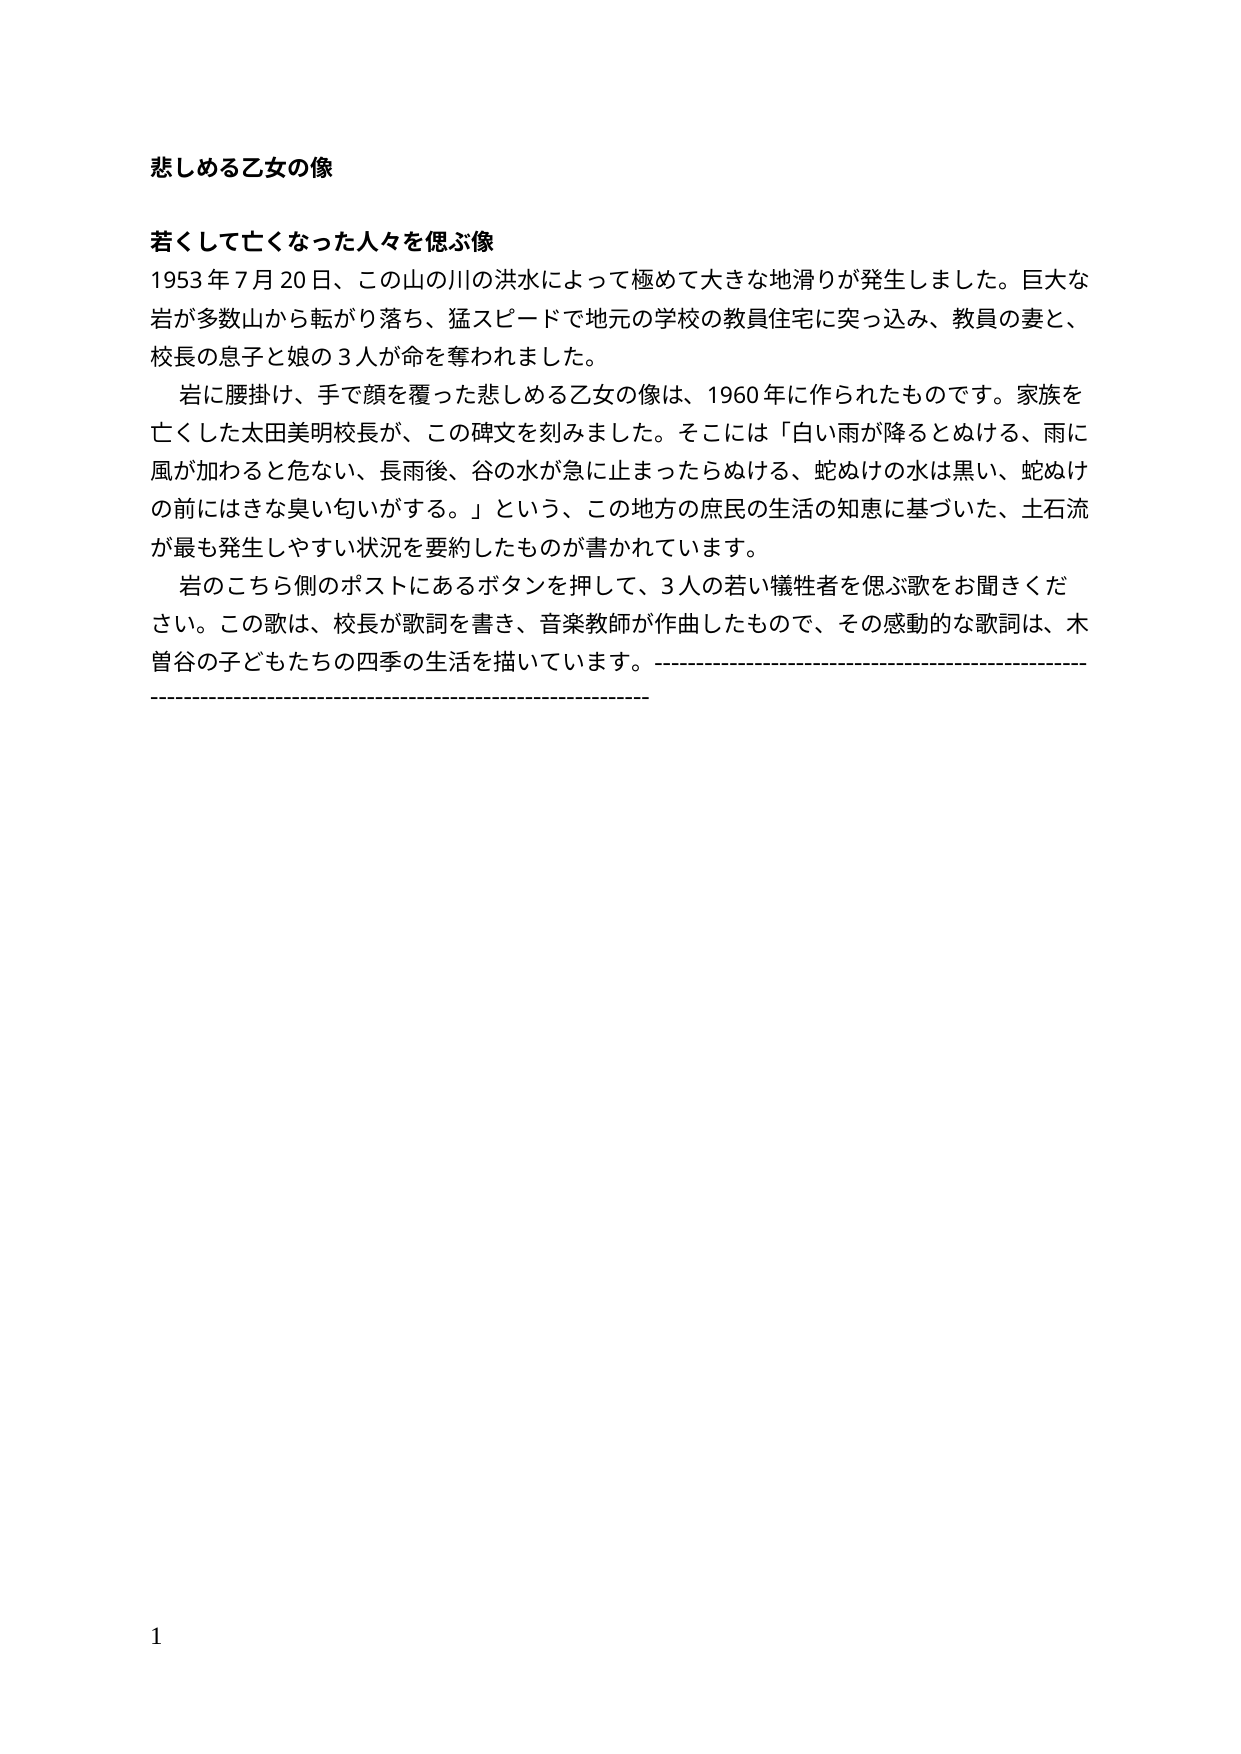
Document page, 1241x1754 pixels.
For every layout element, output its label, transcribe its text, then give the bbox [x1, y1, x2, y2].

text 岩のこちら側のポストにあるボタンを押して、3人の若い犠牲者を偲ぶ歌をお聞きください。この歌は、校長が歌詞を書き、音楽教師が作曲したもので、その感動的な歌詞は、木曽谷の子どもたちの四季の生活を描いています。---------------------------------------------------------------------------------------------------------------- [150, 568, 1090, 710]
text 悲しめる乙女の像 [150, 150, 1090, 183]
text 若くして亡くなった人々を偲ぶ像 [150, 224, 1090, 257]
text 1953年7月20日、この山の川の洪水によって極めて大きな地滑りが発生しました。巨大な岩が多数山から転がり落ち、猛スピードで地元の学校の教員住宅に突っ込み、教員の妻と、校長の息子と娘の3人が命を奪われました。 [150, 262, 1090, 372]
text 岩に腰掛け、手で顔を覆った悲しめる乙女の像は、1960年に作られたものです。家族を亡くした太田美明校長が、この碑文を刻みました。そこには「白い雨が降るとぬける、雨に風が加わると危ない、長雨後、谷の水が急に止まったらぬける、蛇ぬけの水は黒い、蛇ぬけの前にはきな臭い匂いがする。」という、この地方の庶民の生活の知恵に基づいた、土石流が最も発生しやすい状況を要約したものが書かれています。 [150, 377, 1090, 563]
